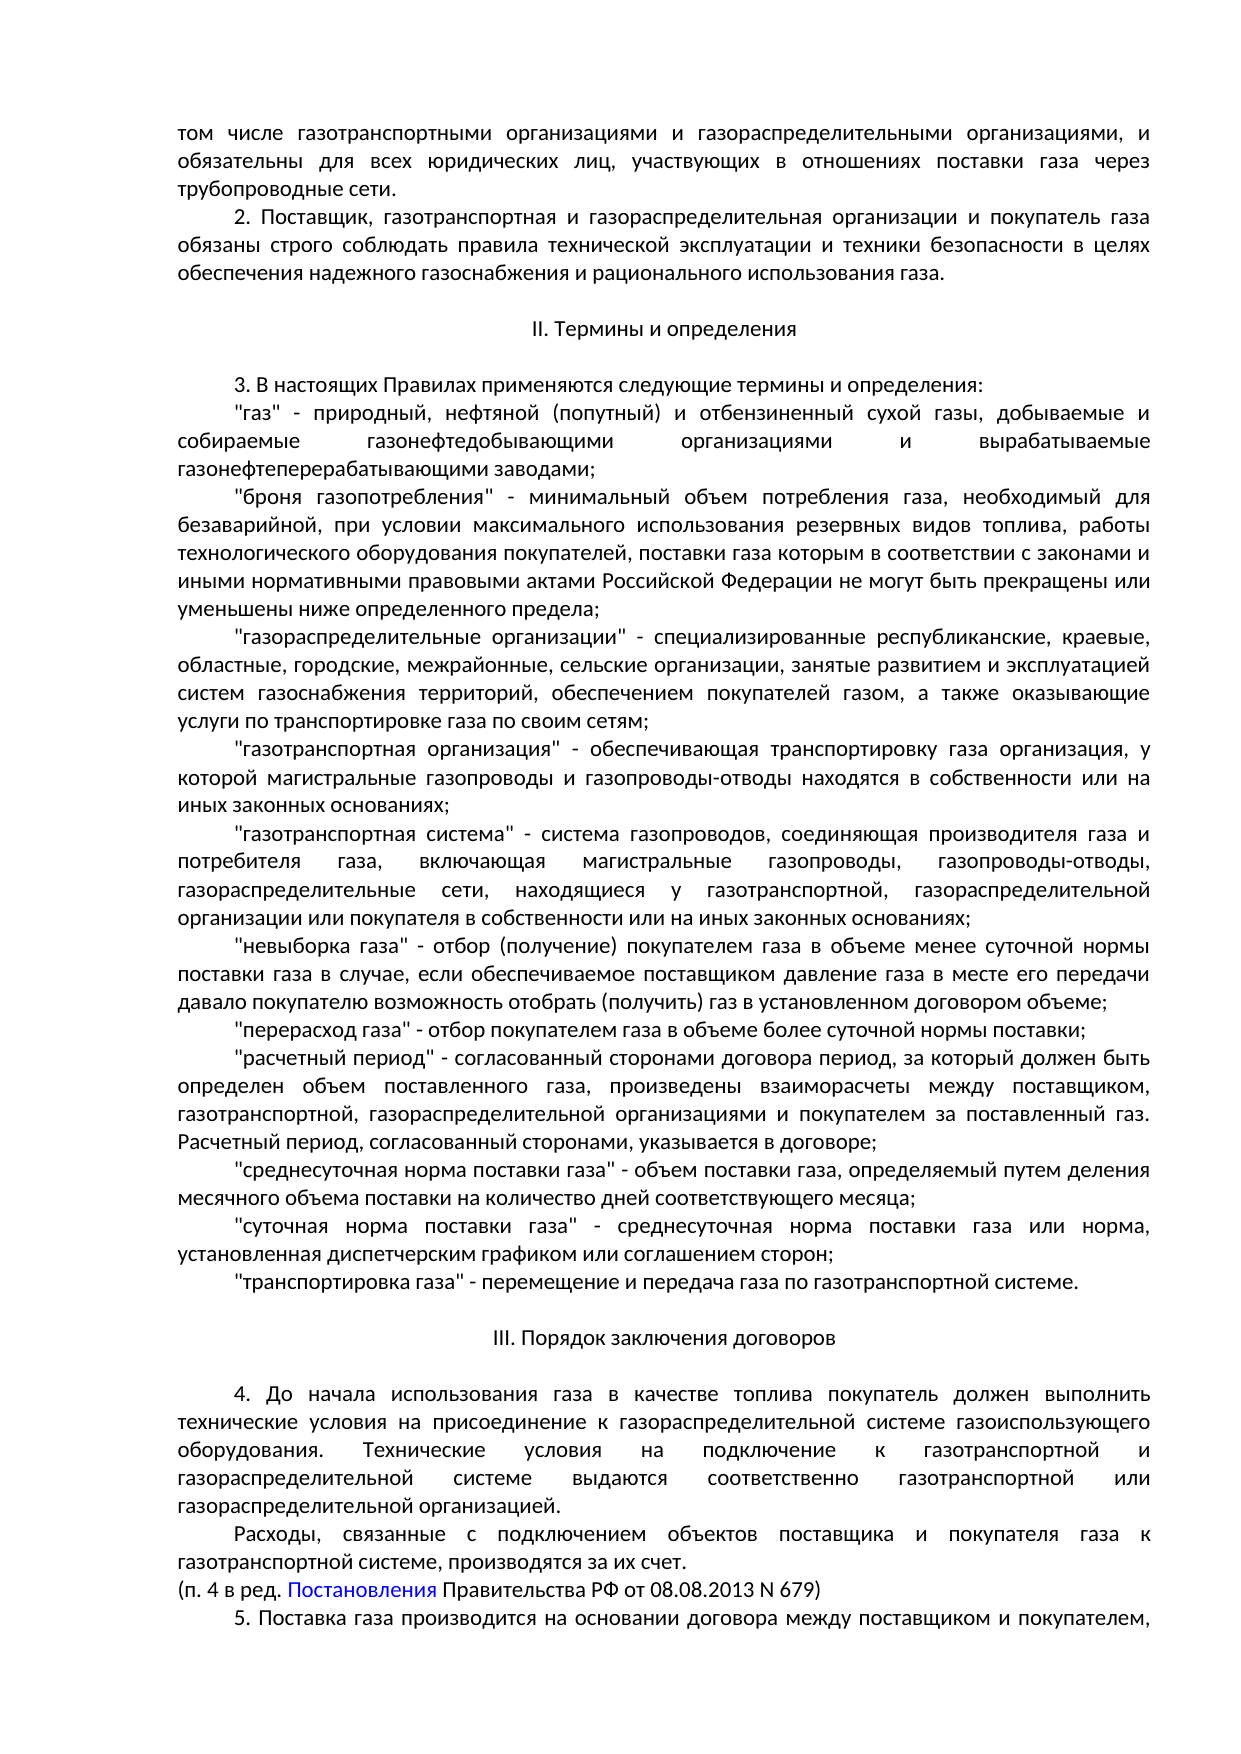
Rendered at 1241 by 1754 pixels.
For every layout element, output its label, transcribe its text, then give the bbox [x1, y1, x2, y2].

text III. Порядок заключения договоров [177, 1323, 1152, 1351]
text "перерасход газа" - отбор покупателем газа в объеме более суточной нормы поставки; [177, 1015, 1152, 1043]
text Расходы, связанные с подключением объектов поставщика и покупателя газа к газотранспортной системе, производятся за их счет. [177, 1519, 1152, 1575]
text 4. До начала использования газа в качестве топлива покупатель должен выполнить технические условия на присоединение к газораспределительной системе газоиспользующего оборудования. Технические условия на подключение к газотранспортной и газораспределительной системе выдаются соответственно газотранспортной или газораспределительной организацией. [177, 1379, 1152, 1519]
text "газораспределительные организации" - специализированные республиканские, краевые, областные, городские, межрайонные, сельские организации, занятые развитием и эксплуатацией систем газоснабжения территорий, обеспечением покупателей газом, а также оказывающие услуги по транспортировке газа по своим сетям; [177, 622, 1152, 734]
text "газ" - природный, нефтяной (попутный) и отбензиненный сухой газы, добываемые и собираемые газонефтедобывающими организациями и вырабатываемые газонефтеперерабатывающими заводами; [177, 398, 1152, 482]
text "газотранспортная организация" - обеспечивающая транспортировку газа организация, у которой магистральные газопроводы и газопроводы-отводы находятся в собственности или на иных законных основаниях; [177, 734, 1152, 819]
text "броня газопотребления" - минимальный объем потребления газа, необходимый для безаварийной, при условии максимального использования резервных видов топлива, работы технологического оборудования покупателей, поставки газа которым в соответствии с законами и иными нормативными правовыми актами Российской Федерации не могут быть прекращены или уменьшены ниже определенного предела; [177, 482, 1152, 622]
text 2. Поставщик, газотранспортная и газораспределительная организации и покупатель газа обязаны строго соблюдать правила технической эксплуатации и техники безопасности в целях обеспечения надежного газоснабжения и рационального использования газа. [177, 202, 1152, 286]
text "расчетный период" - согласованный сторонами договора период, за который должен быть определен объем поставленного газа, произведены взаиморасчеты между поставщиком, газотранспортной, газораспределительной организациями и покупателем за поставленный газ. Расчетный период, согласованный сторонами, указывается в договоре; [177, 1043, 1152, 1155]
text II. Термины и определения [177, 314, 1152, 342]
text "газотранспортная система" - система газопроводов, соединяющая производителя газа и потребителя газа, включающая магистральные газопроводы, газопроводы-отводы, газораспределительные сети, находящиеся у газотранспортной, газораспределительной организации или покупателя в собственности или на иных законных основаниях; [177, 819, 1152, 931]
text "среднесуточная норма поставки газа" - объем поставки газа, определяемый путем деления месячного объема поставки на количество дней соответствующего месяца; [177, 1155, 1152, 1211]
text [177, 1603, 1152, 1631]
text "невыборка газа" - отбор (получение) покупателем газа в объеме менее суточной нормы поставки газа в случае, если обеспечиваемое поставщиком давление газа в месте его передачи давало покупателю возможность отобрать (получить) газ в установленном договором объеме; [177, 931, 1152, 1015]
text "транспортировка газа" - перемещение и передача газа по газотранспортной системе. [177, 1267, 1152, 1295]
text (п. 4 в ред. Постановления Правительства РФ от 08.08.2013 N 679) [177, 1575, 1152, 1603]
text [177, 118, 1152, 202]
text "суточная норма поставки газа" - среднесуточная норма поставки газа или норма, установленная диспетчерским графиком или соглашением сторон; [177, 1211, 1152, 1267]
text 3. В настоящих Правилах применяются следующие термины и определения: [177, 370, 1152, 398]
